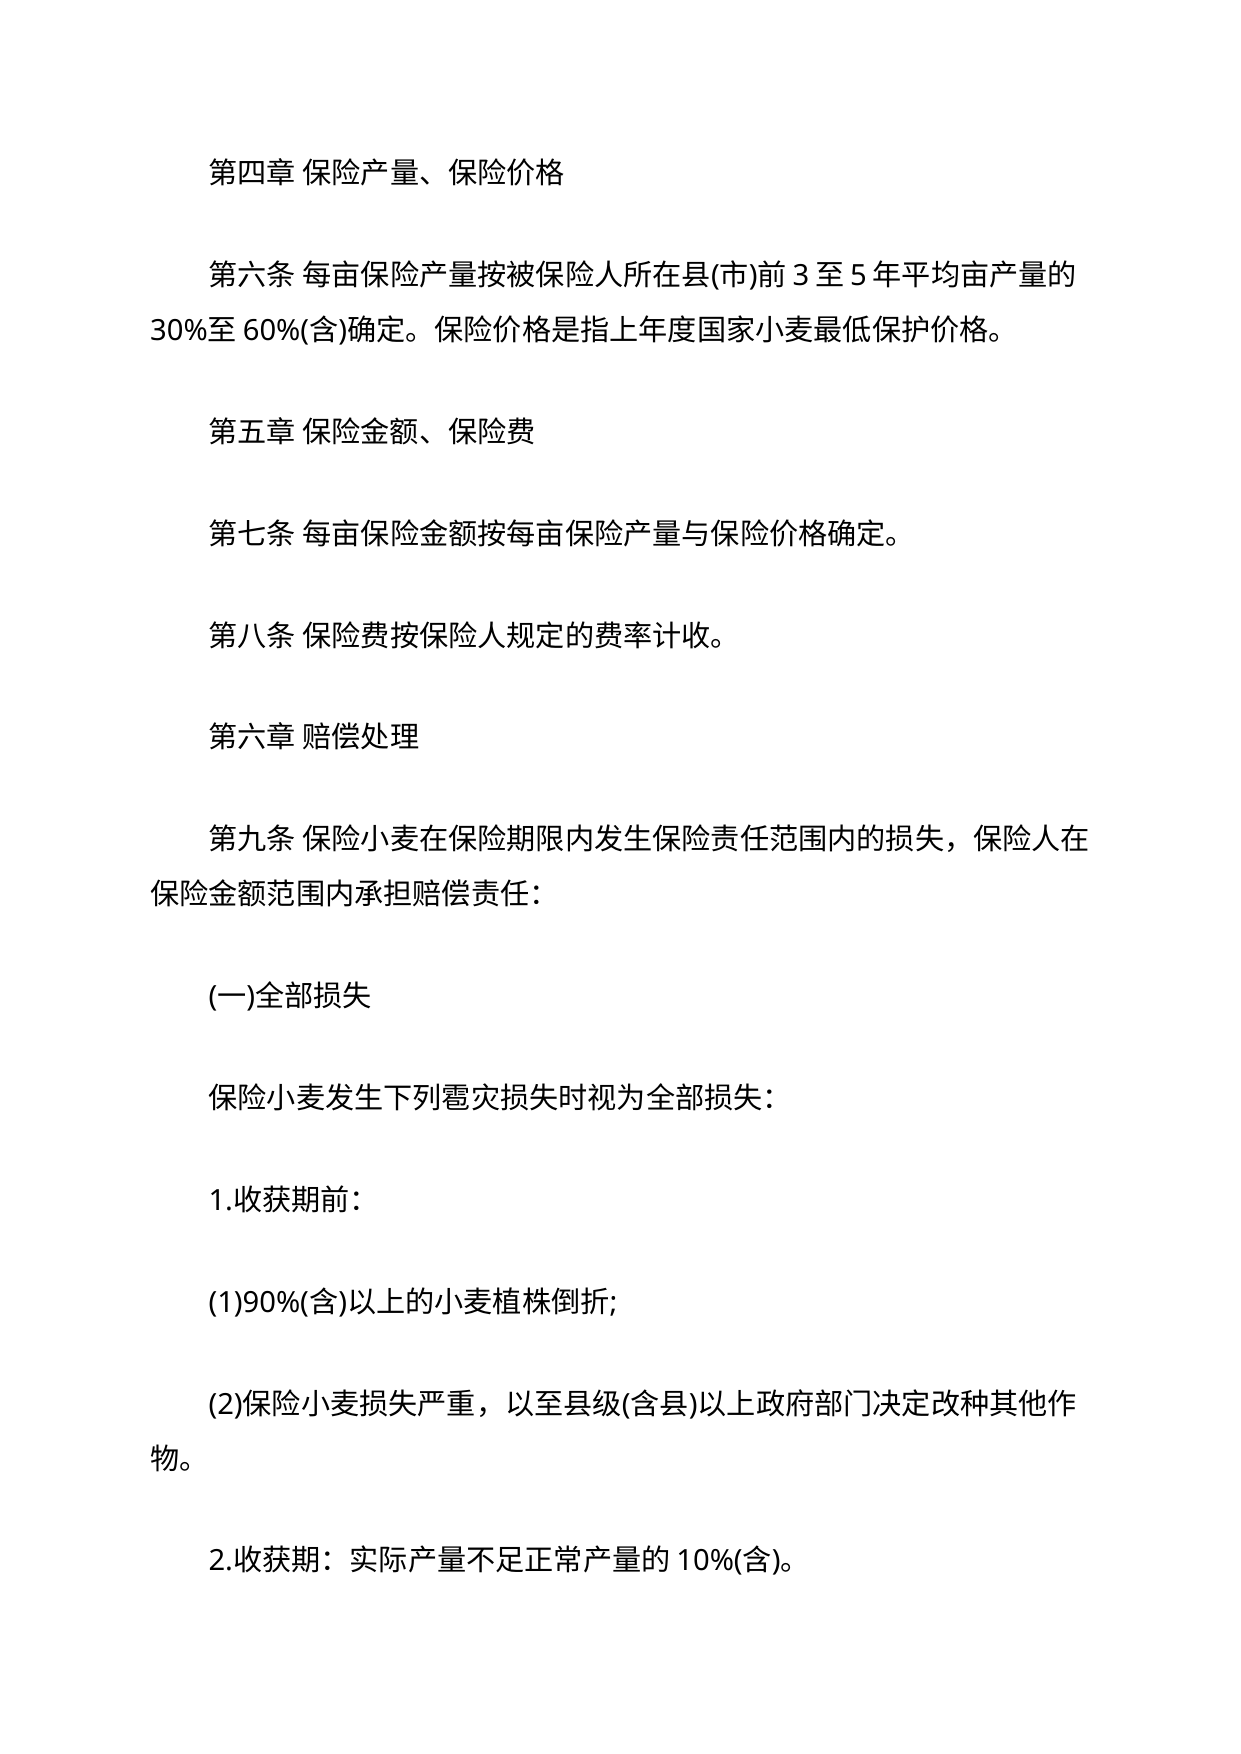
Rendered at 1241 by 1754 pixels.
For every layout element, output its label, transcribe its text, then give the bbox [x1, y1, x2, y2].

text (2)保险小麦损失严重，以至县级(含县)以上政府部门决定改种其他作物。 [150, 1380, 1090, 1477]
text (1)90%(含)以上的小麦植株倒折; [150, 1278, 1090, 1321]
text 2.收获期：实际产量不足正常产量的10%(含)。 [150, 1537, 1090, 1579]
text 第六条 每亩保险产量按被保险人所在县(市)前3至5年平均亩产量的30%至60%(含)确定。保险价格是指上年度国家小麦最低保护价格。 [150, 252, 1090, 349]
text 第六章 赔偿处理 [150, 714, 1090, 756]
text (一)全部损失 [150, 972, 1090, 1015]
text 第七条 每亩保险金额按每亩保险产量与保险价格确定。 [150, 511, 1090, 553]
text 第四章 保险产量、保险价格 [150, 150, 1090, 192]
text 1.收获期前： [150, 1176, 1090, 1219]
text 第八条 保险费按保险人规定的费率计收。 [150, 612, 1090, 654]
text 第五章 保险金额、保险费 [150, 409, 1090, 451]
text 第九条 保险小麦在保险期限内发生保险责任范围内的损失，保险人在保险金额范围内承担赔偿责任： [150, 816, 1090, 913]
text 保险小麦发生下列雹灾损失时视为全部损失： [150, 1074, 1090, 1117]
